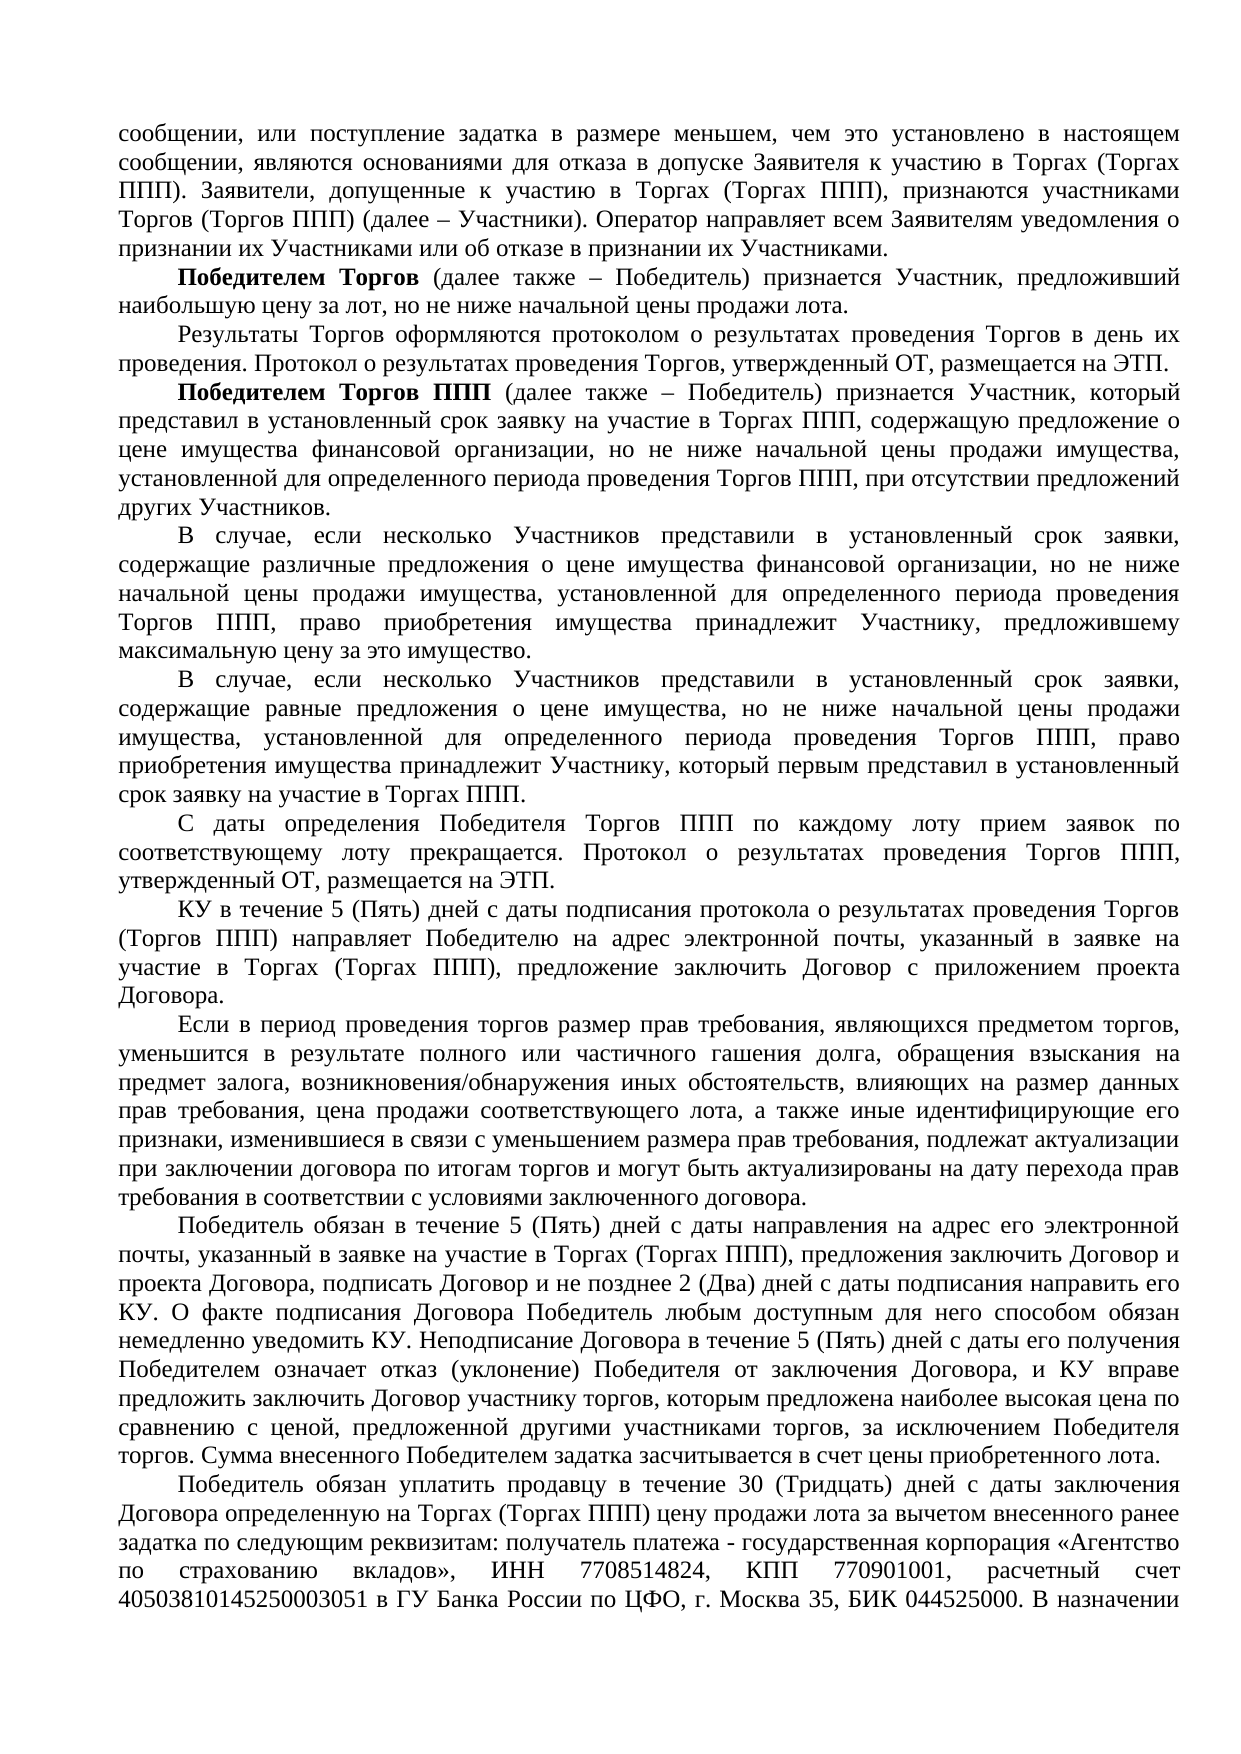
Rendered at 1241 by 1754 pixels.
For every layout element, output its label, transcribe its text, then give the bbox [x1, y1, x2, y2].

text Победитель обязан в течение 5 (Пять) дней с даты направления на адрес его электронной почты, указанный в заявке на участие в Торгах (Торгах ППП), предложения заключить Договор и проекта Договора, подписать Договор и не позднее 2 (Два) дней с даты подписания направить его КУ. О факте подписания Договора Победитель любым доступным для него способом обязан немедленно уведомить КУ. Неподписание Договора в течение 5 (Пять) дней с даты его получения Победителем означает отказ (уклонение) Победителя от заключения Договора, и КУ вправе предложить заключить Договор участнику торгов, которым предложена наиболее высокая цена по сравнению с ценой, предложенной другими участниками торгов, за исключением Победителя торгов. Сумма внесенного Победителем задатка засчитывается в счет цены приобретенного лота. [118, 1211, 1181, 1469]
text В случае, если несколько Участников представили в установленный срок заявки, содержащие различные предложения о цене имущества финансовой организации, но не ниже начальной цены продажи имущества, установленной для определенного периода проведения Торгов ППП, право приобретения имущества принадлежит Участнику, предложившему максимальную цену за это имущество. [118, 521, 1181, 664]
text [118, 118, 1181, 262]
text В случае, если несколько Участников представили в установленный срок заявки, содержащие равные предложения о цене имущества, но не ниже начальной цены продажи имущества, установленной для определенного периода проведения Торгов ППП, право приобретения имущества принадлежит Участнику, который первым представил в установленный срок заявку на участие в Торгах ППП. [118, 664, 1181, 808]
text Если в период проведения торгов размер прав требования, являющихся предметом торгов, уменьшится в результате полного или частичного гашения долга, обращения взыскания на предмет залога, возникновения/обнаружения иных обстоятельств, влияющих на размер данных прав требования, цена продажи соответствующего лота, а также иные идентифицирующие его признаки, изменившиеся в связи с уменьшением размера прав требования, подлежат актуализации при заключении договора по итогам торгов и могут быть актуализированы на дату перехода прав требования в соответствии с условиями заключенного договора. [118, 1009, 1181, 1211]
text Результаты Торгов оформляются протоколом о результатах проведения Торгов в день их проведения. Протокол о результатах проведения Торгов, утвержденный ОТ, размещается на ЭТП. [118, 319, 1181, 377]
text КУ в течение 5 (Пять) дней с даты подписания протокола о результатах проведения Торгов (Торгов ППП) направляет Победителю на адрес электронной почты, указанный в заявке на участие в Торгах (Торгах ППП), предложение заключить Договор с приложением проекта Договора. [118, 894, 1181, 1009]
text Победителем Торгов (далее также – Победитель) признается Участник, предложивший наибольшую цену за лот, но не ниже начальной цены продажи лота. [118, 262, 1181, 319]
text Победителем Торгов ППП (далее также – Победитель) признается Участник, который представил в установленный срок заявку на участие в Торгах ППП, содержащую предложение о цене имущества финансовой организации, но не ниже начальной цены продажи имущества, установленной для определенного периода проведения Торгов ППП, при отсутствии предложений других Участников. [118, 377, 1181, 521]
text С даты определения Победителя Торгов ППП по каждому лоту прием заявок по соответствующему лоту прекращается. Протокол о результатах проведения Торгов ППП, утвержденный ОТ, размещается на ЭТП. [118, 808, 1181, 894]
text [118, 1469, 1181, 1613]
